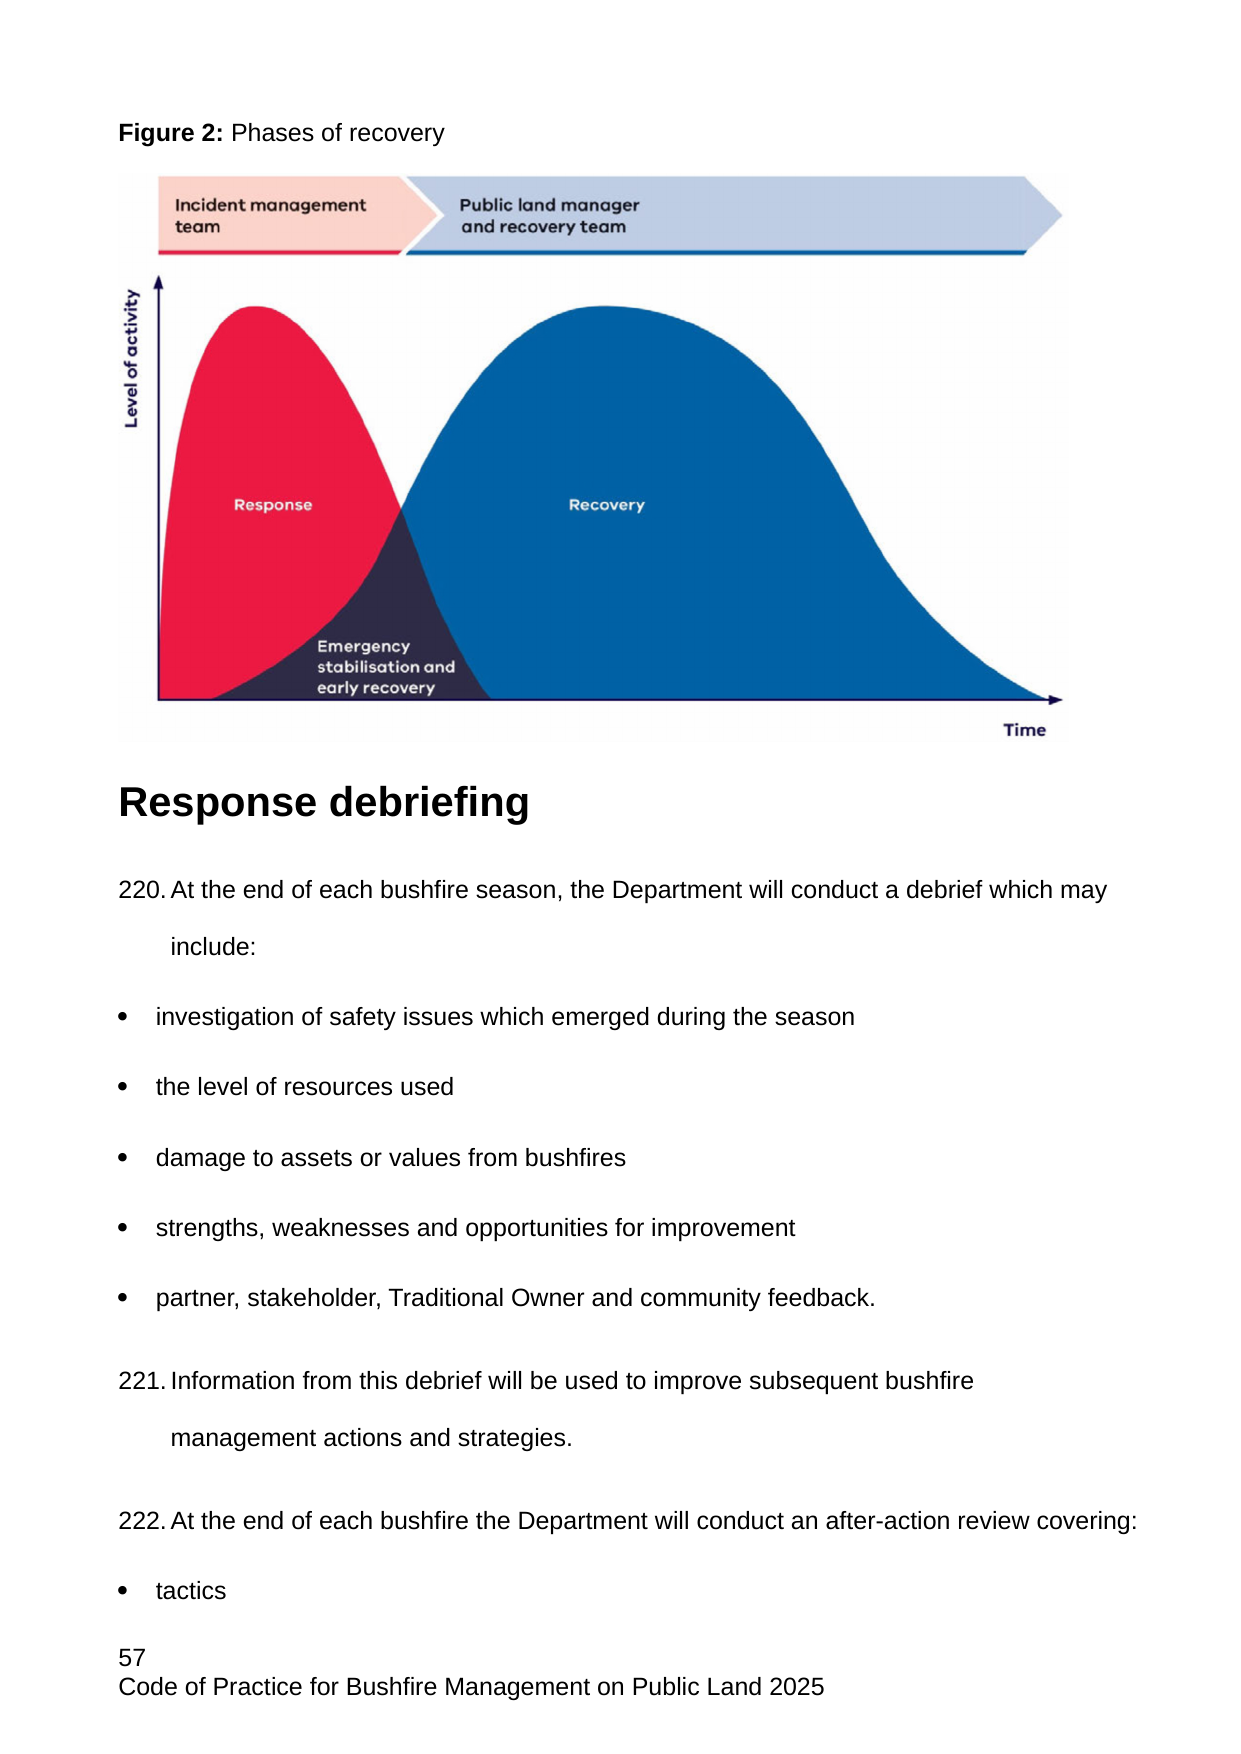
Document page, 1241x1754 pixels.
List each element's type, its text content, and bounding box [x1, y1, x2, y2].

list strengths, weaknesses and opportunities for improvement [118, 1213, 1122, 1242]
list investigation of safety issues which emerged during the season [118, 1002, 1122, 1031]
list tactics [118, 1576, 1122, 1604]
subtitle Response debriefing [118, 778, 1122, 826]
text Information from this debrief will be used to improve subsequent bushfire management actions and strategies. [118, 1366, 1122, 1452]
text At the end of each bushfire season, the Department will conduct a debrief which may include: [118, 874, 1122, 961]
text At the end of each bushfire the Department will conduct an after-action review covering: [118, 1506, 1152, 1534]
list partner, stakeholder, Traditional Owner and community feedback. [118, 1283, 1122, 1312]
list the level of resources used [118, 1072, 1122, 1101]
picture [118, 173, 1070, 742]
list damage to assets or values from bushfires [118, 1142, 1122, 1171]
